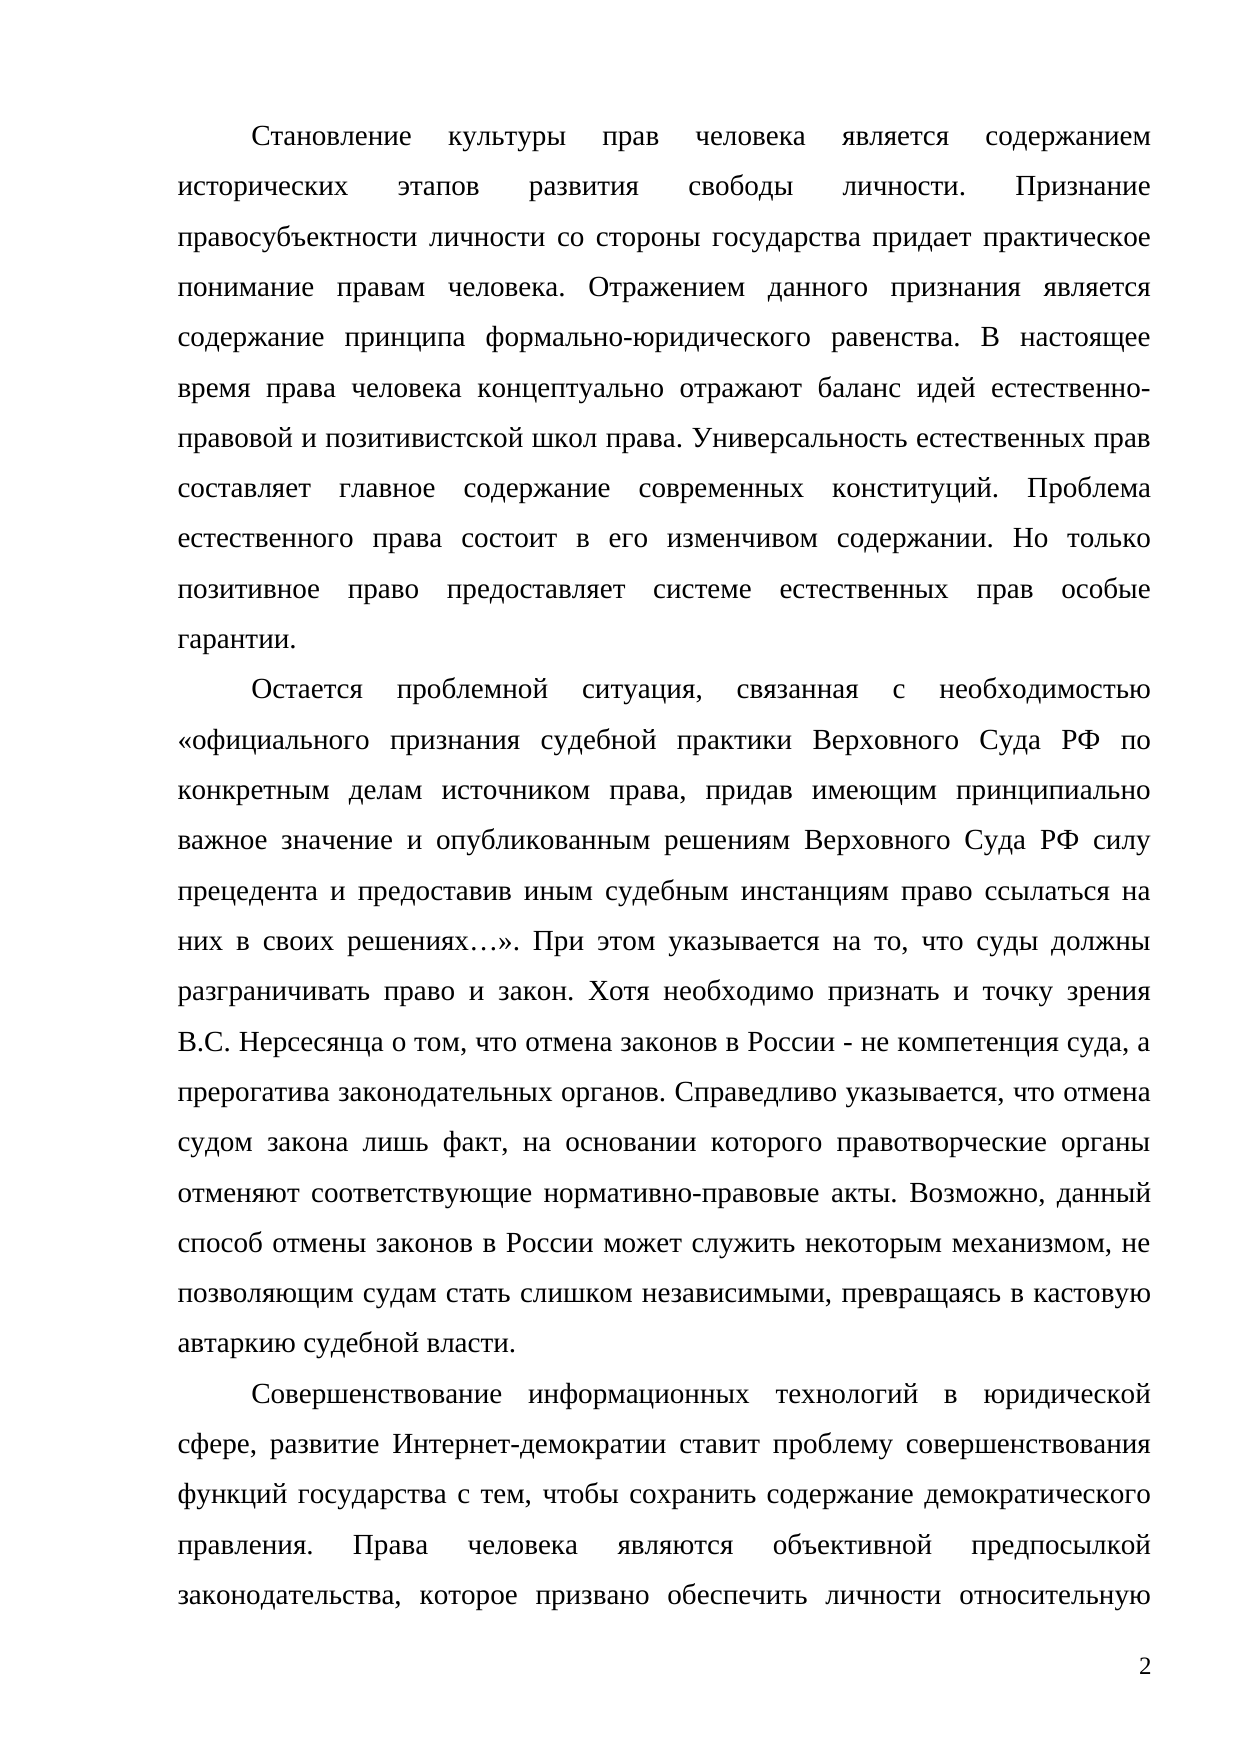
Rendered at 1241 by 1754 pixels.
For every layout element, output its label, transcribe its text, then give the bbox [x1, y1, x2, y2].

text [177, 1376, 1152, 1611]
text Остается проблемной ситуация, связанная с необходимостью «официального признания судебной практики Верховного Суда РФ по конкретным делам источником права, придав имеющим принципиально важное значение и опубликованным решениям Верховного Суда РФ силу прецедента и предоставив иным судебным инстанциям право ссылаться на них в своих решениях…». При этом указывается на то, что суды должны разграничивать право и закон. Хотя необходимо признать и точку зрения В.С. Нерсесянца о том, что отмена законов в России - не компетенция суда, а прерогатива законодательных органов. Справедливо указывается, что отмена судом закона лишь факт, на основании которого правотворческие органы отменяют соответствующие нормативно-правовые акты. Возможно, данный способ отмены законов в России может служить некоторым механизмом, не позволяющим судам стать слишком независимыми, превращаясь в кастовую автаркию судебной власти. [177, 672, 1152, 1359]
text Становление культуры прав человека является содержанием исторических этапов развития свободы личности. Признание правосубъектности личности со стороны государства придает практическое понимание правам человека. Отражением данного признания является содержание принципа формально-юридического равенства. В настоящее время права человека концептуально отражают баланс идей естественно-правовой и позитивистской школ права. Универсальность естественных прав составляет главное содержание современных конституций. Проблема естественного права состоит в его изменчивом содержании. Но только позитивное право предоставляет системе естественных прав особые гарантии. [177, 118, 1152, 655]
